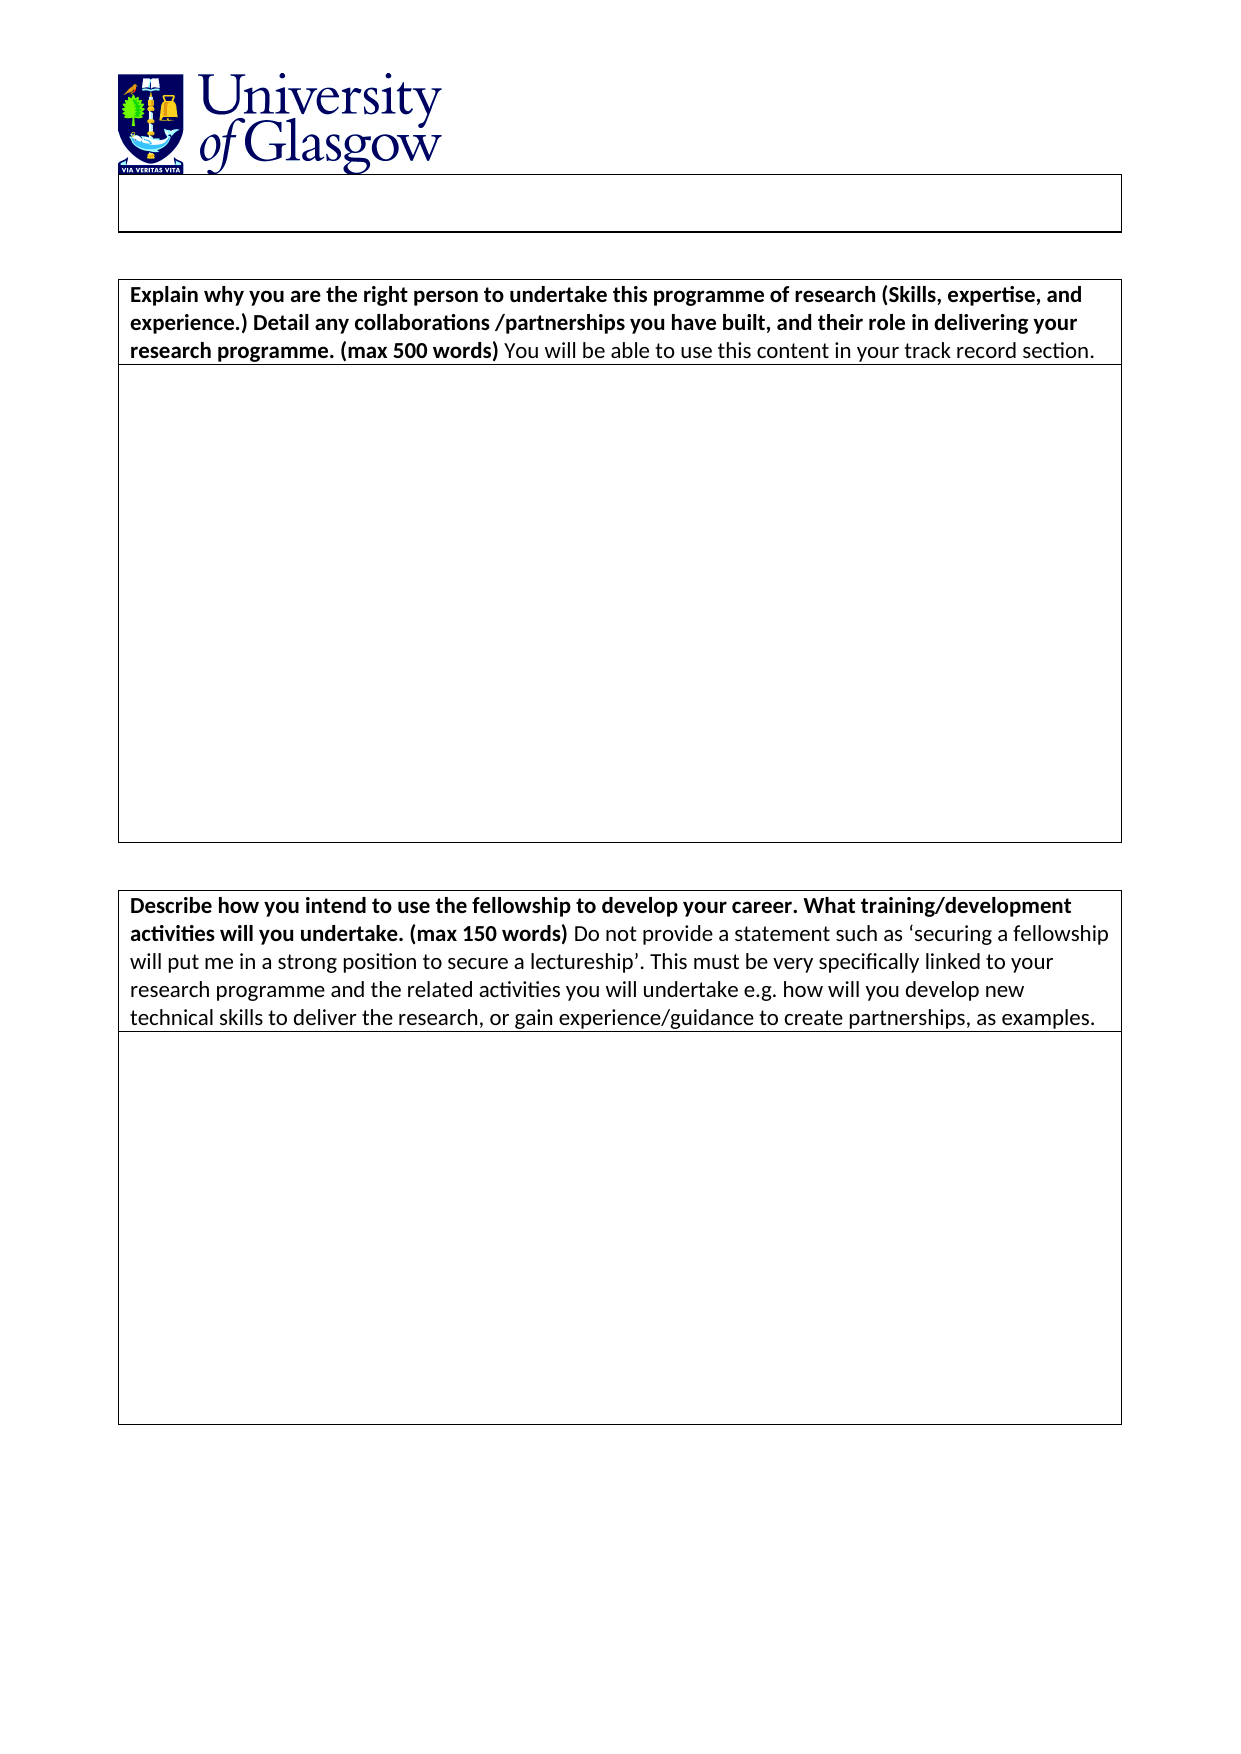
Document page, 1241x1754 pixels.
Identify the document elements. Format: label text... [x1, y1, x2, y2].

picture [118, 73, 442, 174]
table_header Explain why you are the right person to undertake this programme of research (Skills, expertise, and experience.) Detail any collaborations /partnerships you have built, and their role in delivering your research programme. (max 500 words) You will be able to use this content in your track record section. [119, 280, 1121, 364]
table_header Describe how you intend to use the fellowship to develop your career. What training/development activities will you undertake. (max 150 words) Do not provide a statement such as ‘securing a fellowship will put me in a strong position to secure a lectureship’. This must be very specifically linked to your research programme and the related activities you will undertake e.g. how will you develop new technical skills to deliver the research, or gain experience/guidance to create partnerships, as examples. [119, 891, 1121, 1031]
table_cell [119, 365, 1121, 842]
table_cell [119, 1032, 1121, 1424]
table_cell [119, 175, 1121, 231]
